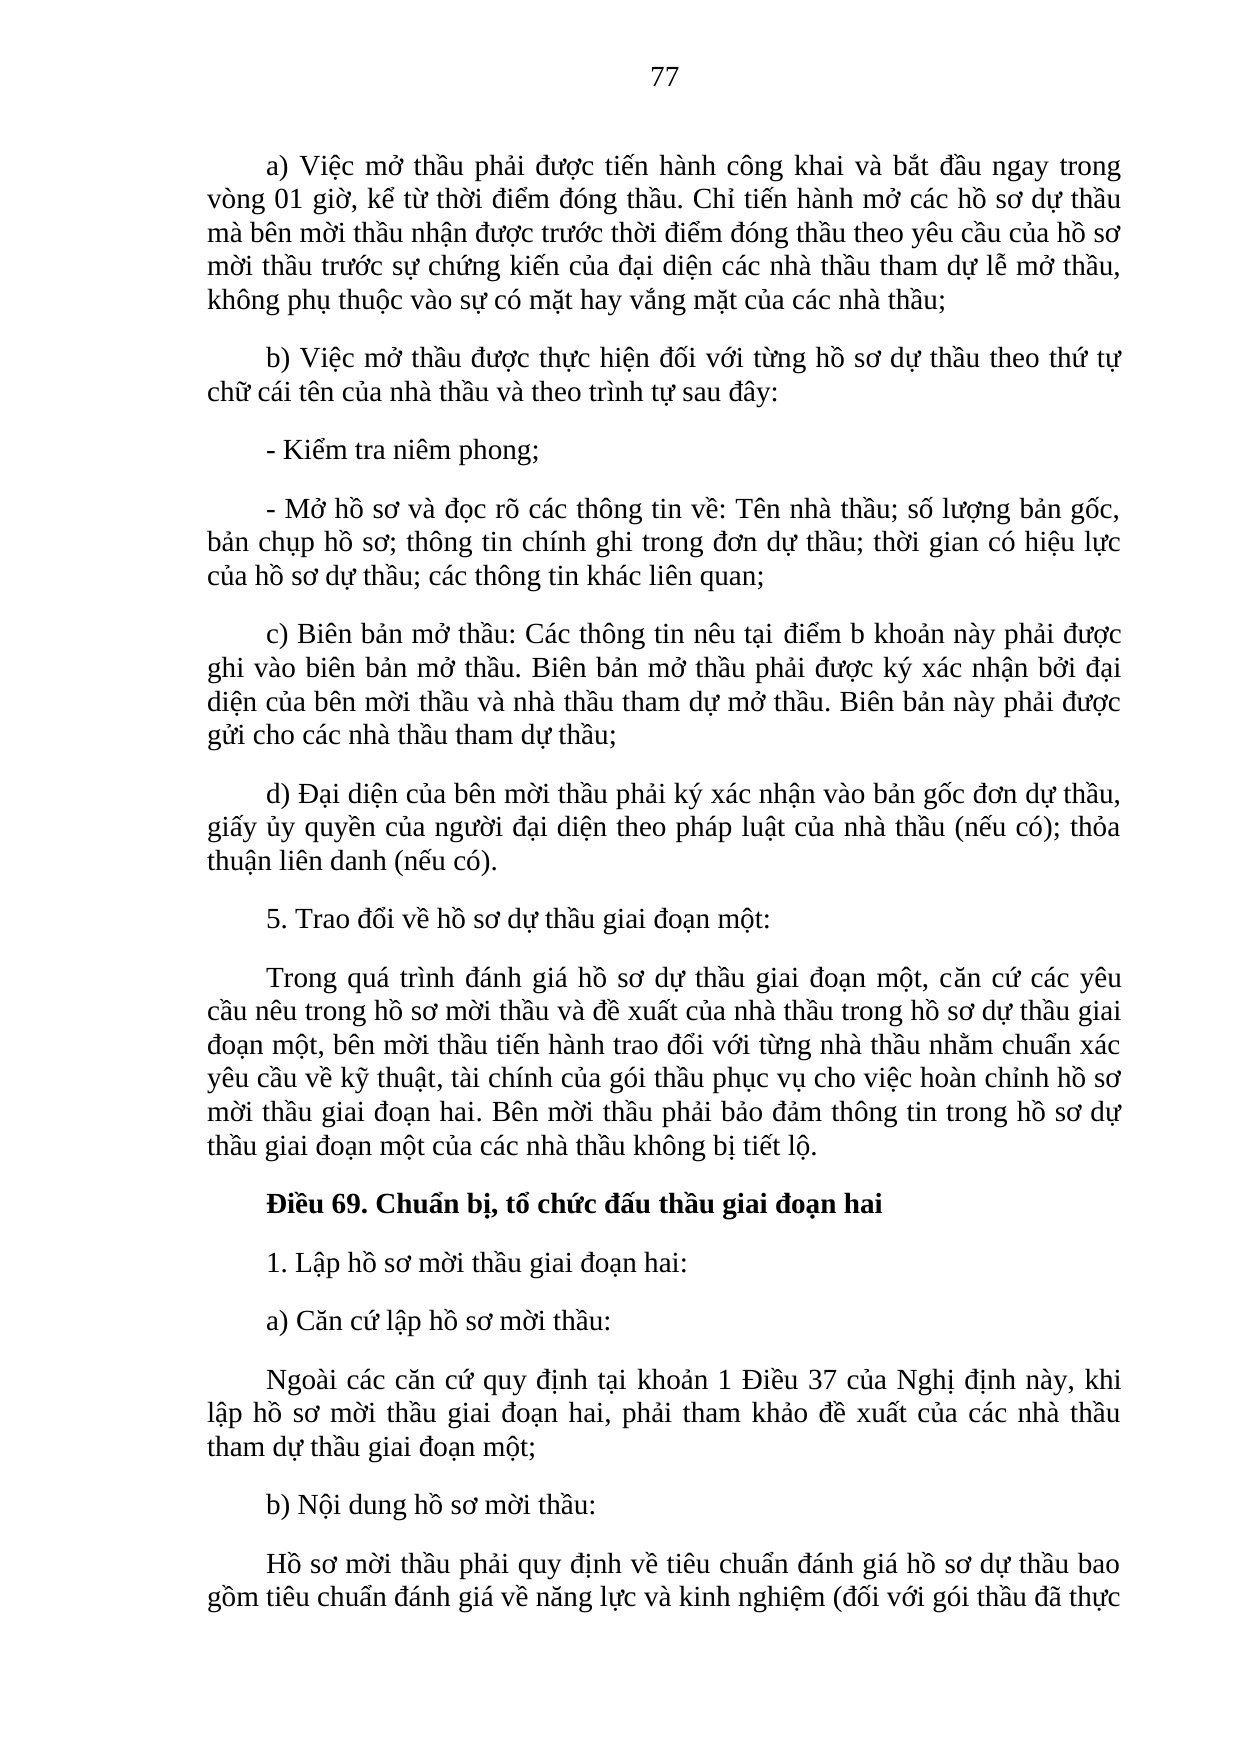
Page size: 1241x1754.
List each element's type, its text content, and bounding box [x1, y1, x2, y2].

text Ngoài các căn cứ quy định tại khoản 1 Điều 37 của Nghị định này, khi lập hồ sơ mời thầu giai đoạn hai, phải tham khảo đề xuất của các nhà thầu tham dự thầu giai đoạn một; [207, 1362, 1122, 1462]
text b) Việc mở thầu được thực hiện đối với từng hồ sơ dự thầu theo thứ tự chữ cái tên của nhà thầu và theo trình tự sau đây: [207, 340, 1122, 407]
text c) Biên bản mở thầu: Các thông tin nêu tại điểm b khoản này phải được ghi vào biên bản mở thầu. Biên bản mở thầu phải được ký xác nhận bởi đại diện của bên mời thầu và nhà thầu tham dự mở thầu. Biên bản này phải được gửi cho các nhà thầu tham dự thầu; [207, 617, 1122, 751]
text 1. Lập hồ sơ mời thầu giai đoạn hai: [207, 1245, 1122, 1278]
text - Kiểm tra niêm phong; [207, 432, 1122, 466]
text b) Nội dung hồ sơ mời thầu: [207, 1487, 1122, 1521]
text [207, 1546, 1122, 1613]
text 5. Trao đổi về hồ sơ dự thầu giai đoạn một: [207, 901, 1122, 935]
text - Mở hồ sơ và đọc rõ các thông tin về: Tên nhà thầu; số lượng bản gốc, bản chụp hồ sơ; thông tin chính ghi trong đơn dự thầu; thời gian có hiệu lực của hồ sơ dự thầu; các thông tin khác liên quan; [207, 491, 1122, 592]
subtitle Điều 69. Chuẩn bị, tổ chức đấu thầu giai đoạn hai [207, 1186, 1122, 1220]
text a) Việc mở thầu phải được tiến hành công khai và bắt đầu ngay trong vòng 01 giờ, kể từ thời điểm đóng thầu. Chỉ tiến hành mở các hồ sơ dự thầu mà bên mời thầu nhận được trước thời điểm đóng thầu theo yêu cầu của hồ sơ mời thầu trước sự chứng kiến của đại diện các nhà thầu tham dự lễ mở thầu, không phụ thuộc vào sự có mặt hay vắng mặt của các nhà thầu; [207, 148, 1122, 315]
text d) Đại diện của bên mời thầu phải ký xác nhận vào bản gốc đơn dự thầu, giấy ủy quyền của người đại diện theo pháp luật của nhà thầu (nếu có); thỏa thuận liên danh (nếu có). [207, 776, 1122, 876]
text Trong quá trình đánh giá hồ sơ dự thầu giai đoạn một, căn cứ các yêu cầu nêu trong hồ sơ mời thầu và đề xuất của nhà thầu trong hồ sơ dự thầu giai đoạn một, bên mời thầu tiến hành trao đổi với từng nhà thầu nhằm chuẩn xác yêu cầu về kỹ thuật, tài chính của gói thầu phục vụ cho việc hoàn chỉnh hồ sơ mời thầu giai đoạn hai. Bên mời thầu phải bảo đảm thông tin trong hồ sơ dự thầu giai đoạn một của các nhà thầu không bị tiết lộ. [207, 960, 1122, 1161]
text a) Căn cứ lập hồ sơ mời thầu: [207, 1303, 1122, 1337]
